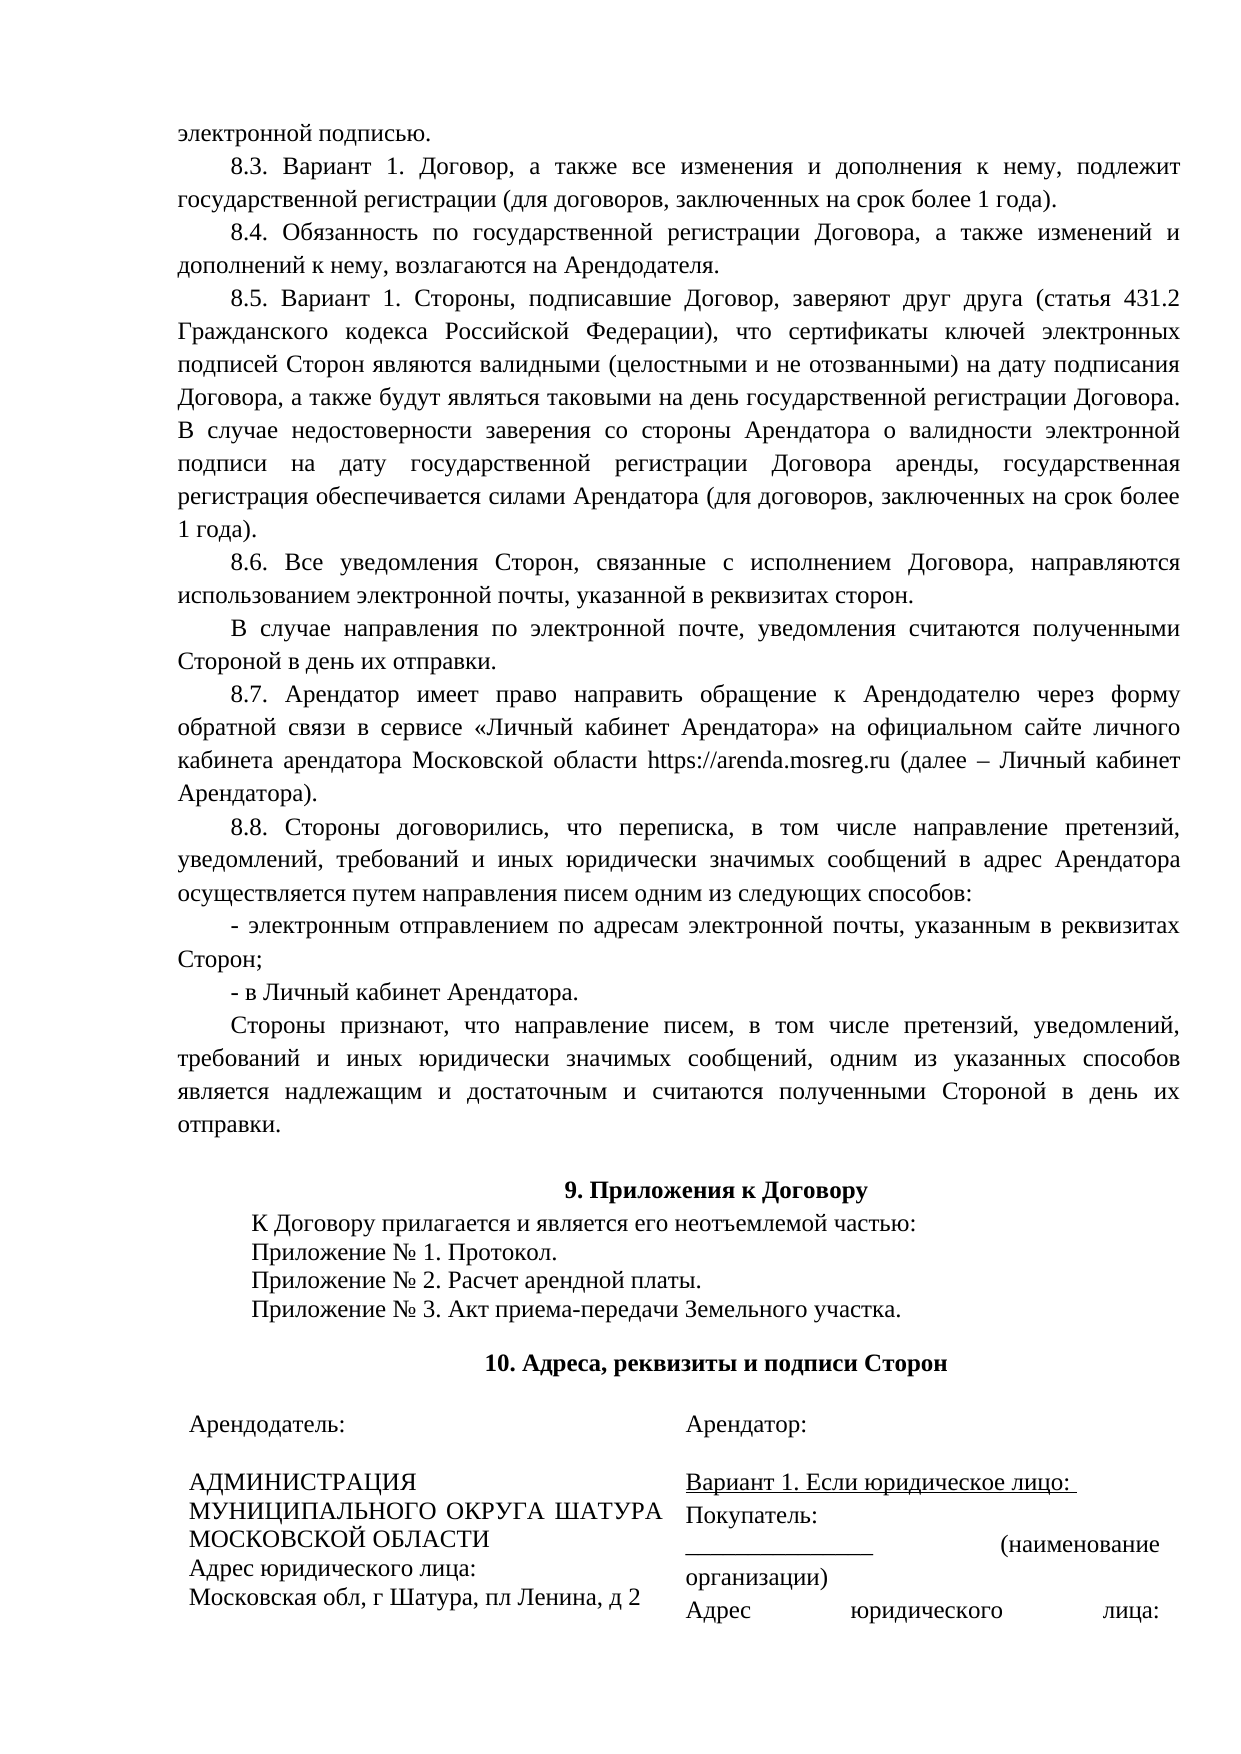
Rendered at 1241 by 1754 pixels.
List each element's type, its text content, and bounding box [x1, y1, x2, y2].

text К Договору прилагается и является его неотъемлемой частью: [177, 1208, 1181, 1237]
text 9. Приложения к Договору [177, 1175, 1181, 1203]
text 8.8. Стороны договорились, что переписка, в том числе направление претензий, уведомлений, требований и иных юридически значимых сообщений в адрес Арендатора осуществляется путем направления писем одним из следующих способов: [177, 812, 1181, 906]
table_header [674, 1410, 1171, 1624]
text - в Личный кабинет Арендатора. [177, 977, 1181, 1005]
text - электронным отправлением по адресам электронной почты, указанным в реквизитах Сторон; [177, 911, 1181, 972]
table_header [177, 1410, 674, 1624]
text 8.5. Вариант 1. Стороны, подписавшие Договор, заверяют друг друга (статья 431.2 Гражданского кодекса Российской Федерации), что сертификаты ключей электронных подписей Сторон являются валидными (целостными и не отозванными) на дату подписания Договора, а также будут являться таковыми на день государственной регистрации Договора. В случае недостоверности заверения со стороны Арендатора о валидности электронной подписи на дату государственной регистрации Договора аренды, государственная регистрация обеспечивается силами Арендатора (для договоров, заключенных на срок более 1 года). [177, 283, 1181, 543]
text 8.3. Вариант 1. Договор, а также все изменения и дополнения к нему, подлежит государственной регистрации (для договоров, заключенных на срок более 1 года). [177, 151, 1181, 213]
text В случае направления по электронной почте, уведомления считаются полученными Стороной в день их отправки. [177, 613, 1181, 675]
text Стороны признают, что направление писем, в том числе претензий, уведомлений, требований и иных юридически значимых сообщений, одним из указанных способов является надлежащим и достаточным и считаются полученными Стороной в день их отправки. [177, 1010, 1181, 1137]
text 10. Адреса, реквизиты и подписи Сторон [177, 1348, 1181, 1377]
text 8.6. Все уведомления Сторон, связанные с исполнением Договора, направляются использованием электронной почты, указанной в реквизитах сторон. [177, 547, 1181, 609]
text 8.4. Обязанность по государственной регистрации Договора, а также изменений и дополнений к нему, возлагаются на Арендодателя. [177, 217, 1181, 279]
text Приложение № 3. Акт приема-передачи Земельного участка. [177, 1294, 1181, 1323]
text Приложение № 1. Протокол. [177, 1237, 1181, 1265]
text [177, 118, 1181, 147]
text Приложение № 2. Расчет арендной платы. [177, 1265, 1181, 1294]
text 8.7. Арендатор имеет право направить обращение к Арендодателю через форму обратной связи в сервисе «Личный кабинет Арендатора» на официальном сайте личного кабинета арендатора Московской области https://arenda.mosreg.ru (далее – Личный кабинет Арендатора). [177, 679, 1181, 807]
